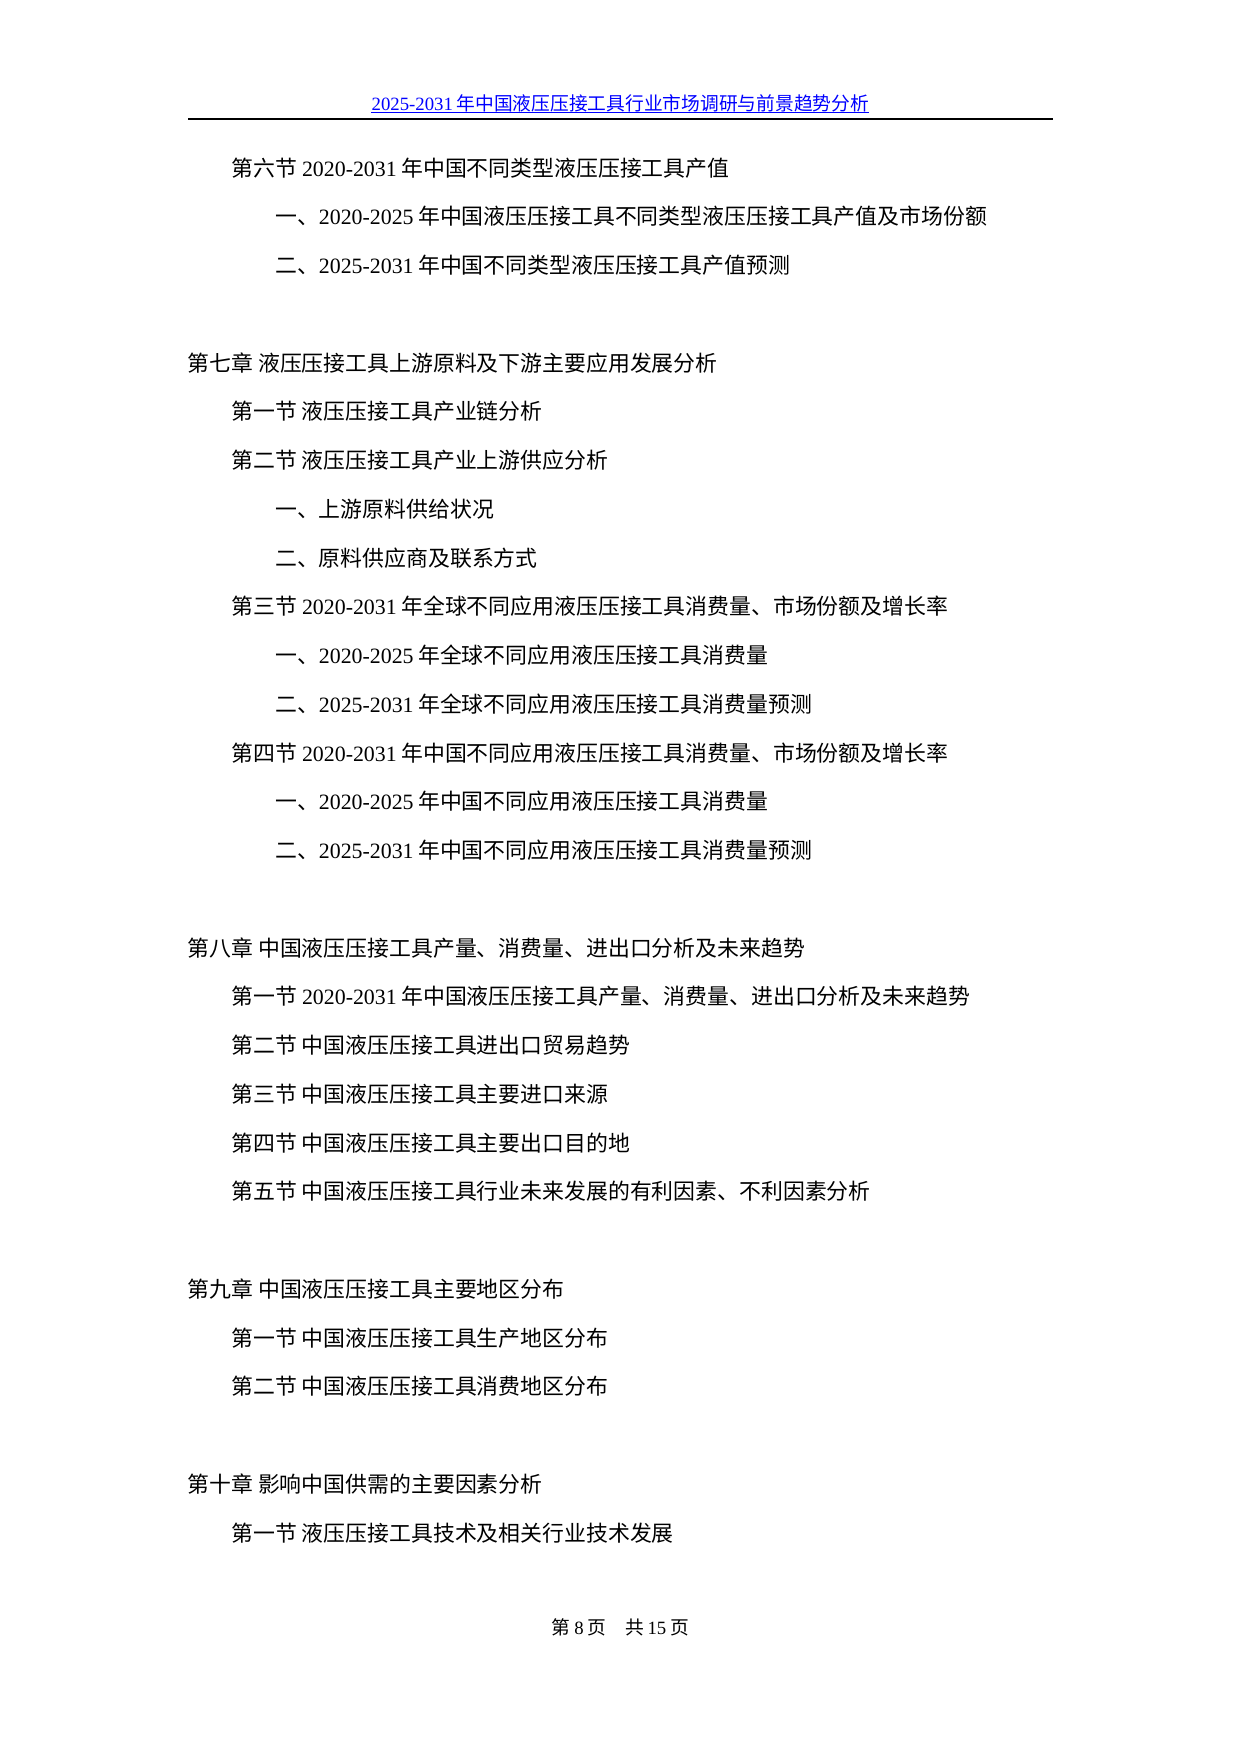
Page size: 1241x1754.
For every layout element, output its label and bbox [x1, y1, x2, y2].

text [187, 150, 1053, 1548]
